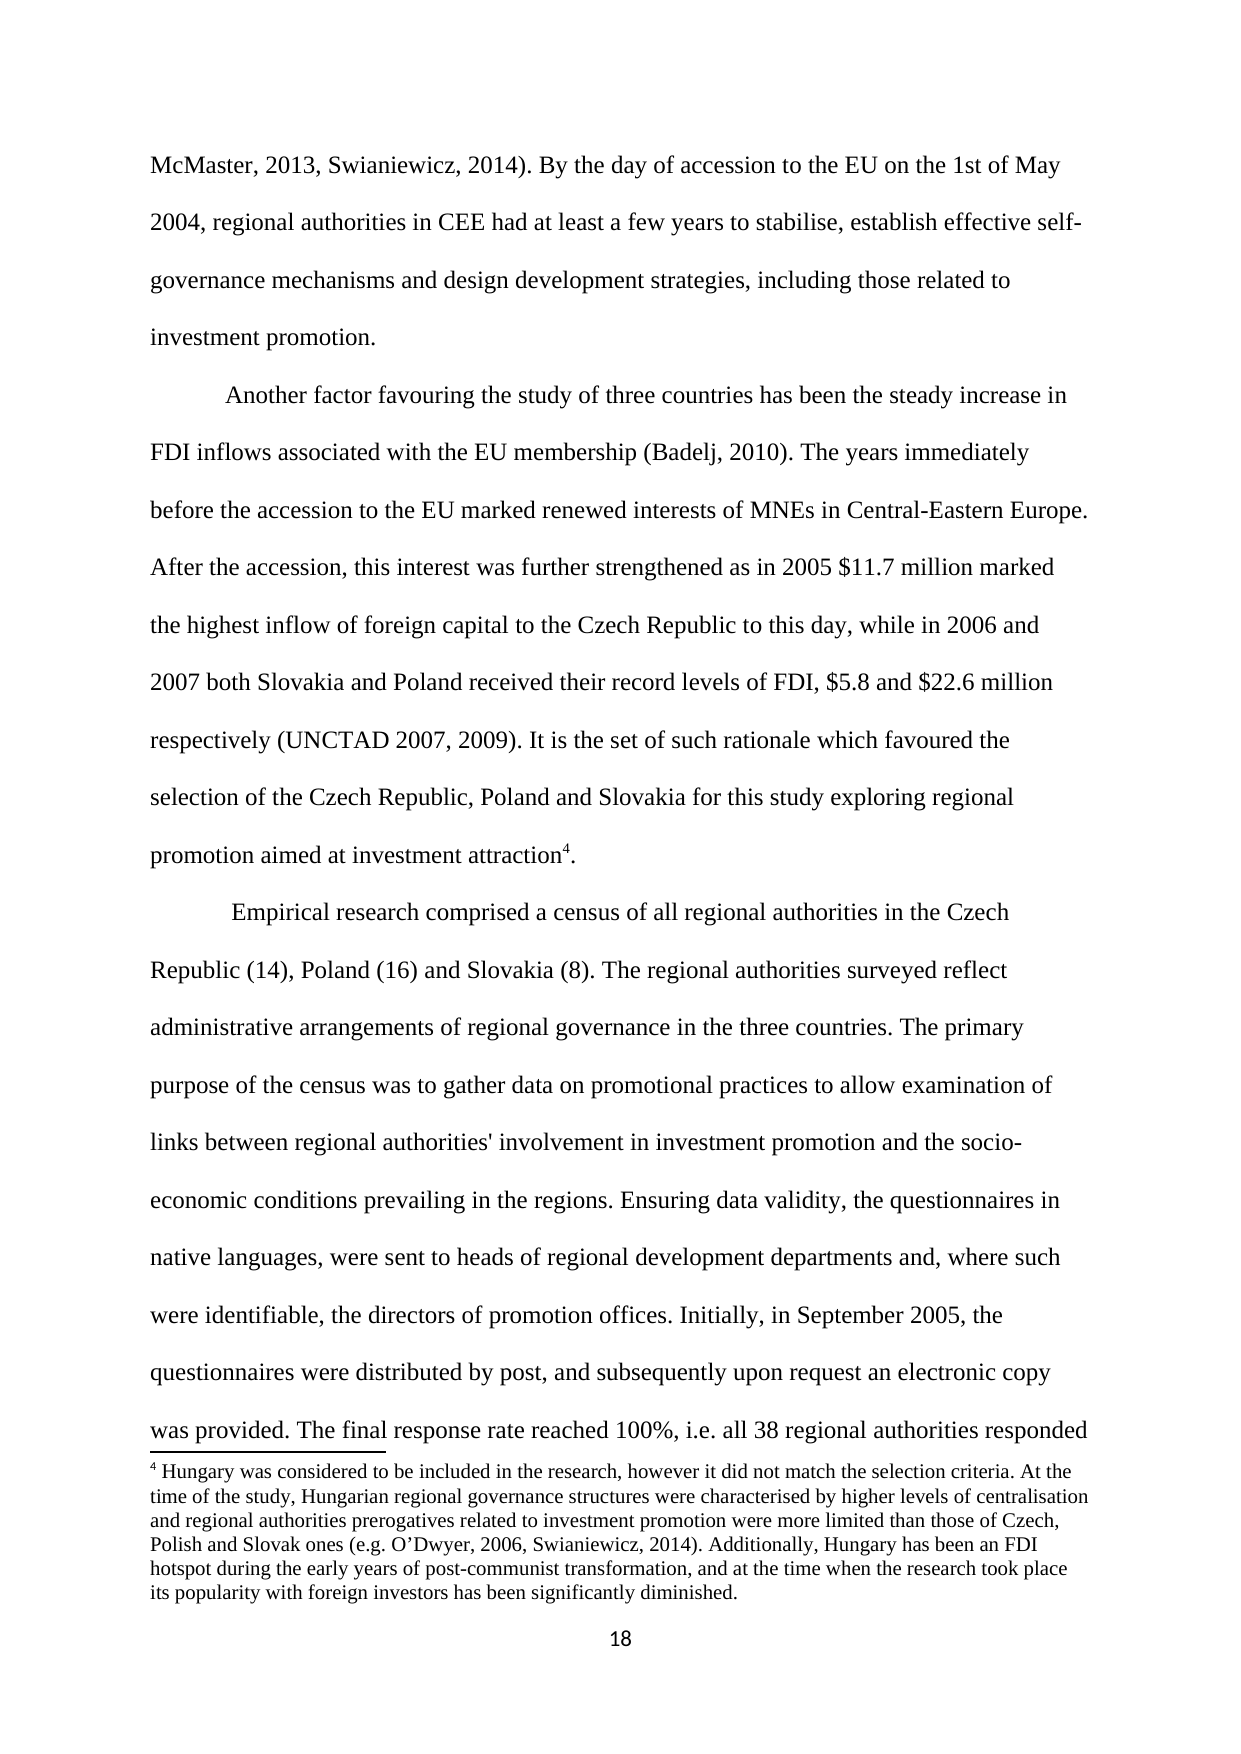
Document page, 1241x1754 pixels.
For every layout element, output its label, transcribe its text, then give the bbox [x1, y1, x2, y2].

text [150, 150, 1090, 351]
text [150, 897, 1090, 1444]
text Another factor favouring the study of three countries has been the steady increase in FDI inflows associated with the EU membership (Badelj, 2010). The years immediately before the accession to the EU marked renewed interests of MNEs in Central-Eastern Europe. After the accession, this interest was further strengthened as in 2005 $11.7 million marked the highest inflow of foreign capital to the Czech Republic to this day, while in 2006 and 2007 both Slovakia and Poland received their record levels of FDI, $5.8 and $22.6 million respectively (UNCTAD 2007, 2009). It is the set of such rationale which favoured the selection of the Czech Republic, Poland and Slovakia for this study exploring regional promotion aimed at investment attraction. [150, 380, 1090, 869]
